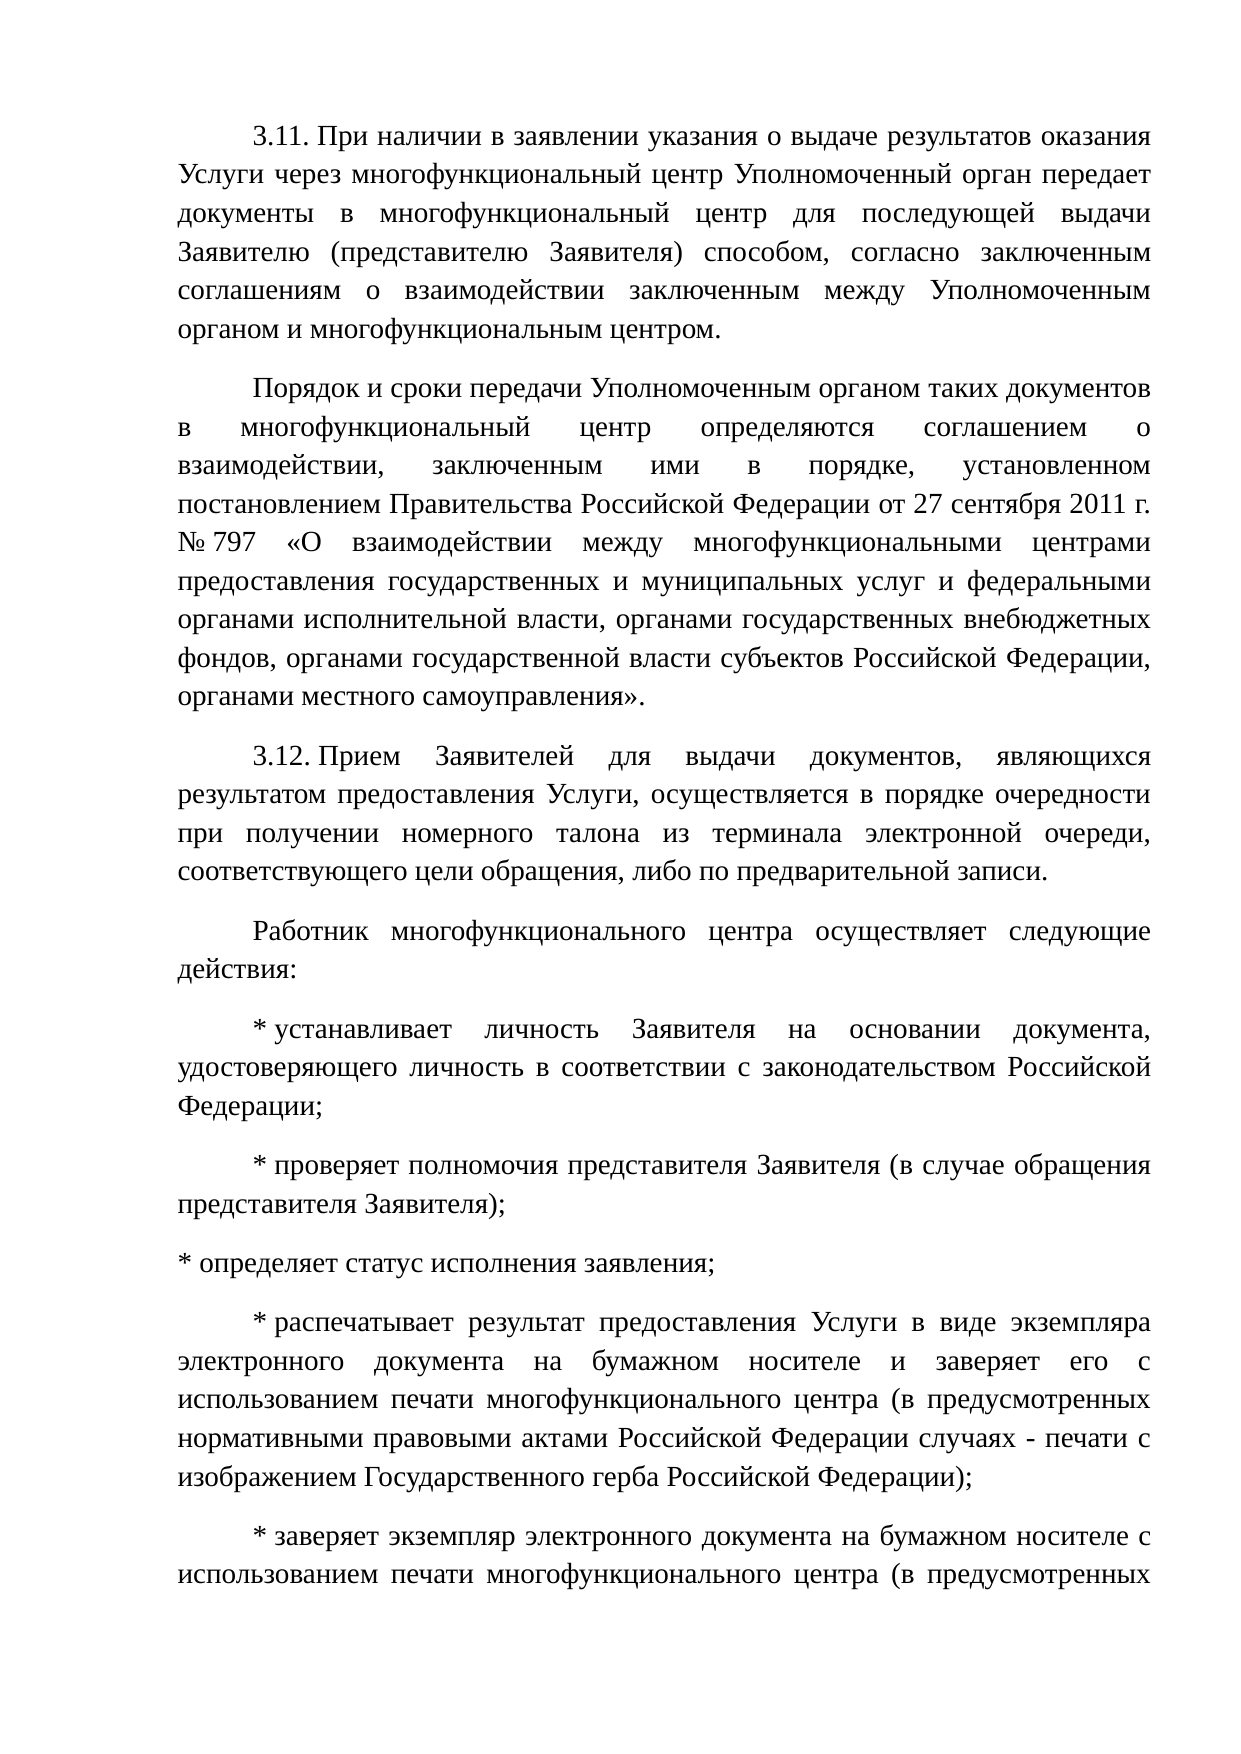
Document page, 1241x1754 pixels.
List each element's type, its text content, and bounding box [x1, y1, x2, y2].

text 3.12. Прием Заявителей для выдачи документов, являющихся результатом предоставления Услуги, осуществляется в порядке очередности при получении номерного талона из терминала электронной очереди, соответствующего цели обращения, либо по предварительной записи. [177, 738, 1152, 887]
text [177, 1518, 1152, 1590]
text * устанавливает личность Заявителя на основании документа, удостоверяющего личность в соответствии с законодательством Российской Федерации; [177, 1011, 1152, 1121]
text Порядок и сроки передачи Уполномоченным органом таких документов в многофункциональный центр определяются соглашением о взаимодействии, заключенным ими в порядке, установленном постановлением Правительства Российской Федерации от 27 сентября 2011 г. № 797 «О взаимодействии между многофункциональными центрами предоставления государственных и муниципальных услуг и федеральными органами исполнительной власти, органами государственных внебюджетных фондов, органами государственной власти субъектов Российской Федерации, органами местного самоуправления». [177, 370, 1152, 712]
text 3.11. При наличии в заявлении указания о выдаче результатов оказания Услуги через многофункциональный центр Уполномоченный орган передает документы в многофункциональный центр для последующей выдачи Заявителю (представителю Заявителя) способом, согласно заключенным соглашениям о взаимодействии заключенным между Уполномоченным органом и многофункциональным центром. [177, 118, 1152, 344]
text * проверяет полномочия представителя Заявителя (в случае обращения представителя Заявителя); [177, 1147, 1152, 1219]
text * распечатывает результат предоставления Услуги в виде экземпляра электронного документа на бумажном носителе и заверяет его с использованием печати многофункционального центра (в предусмотренных нормативными правовыми актами Российской Федерации случаях - печати с изображением Государственного герба Российской Федерации); [177, 1304, 1152, 1492]
text * определяет статус исполнения заявления; [177, 1245, 1152, 1279]
text Работник многофункционального центра осуществляет следующие действия: [177, 913, 1152, 985]
